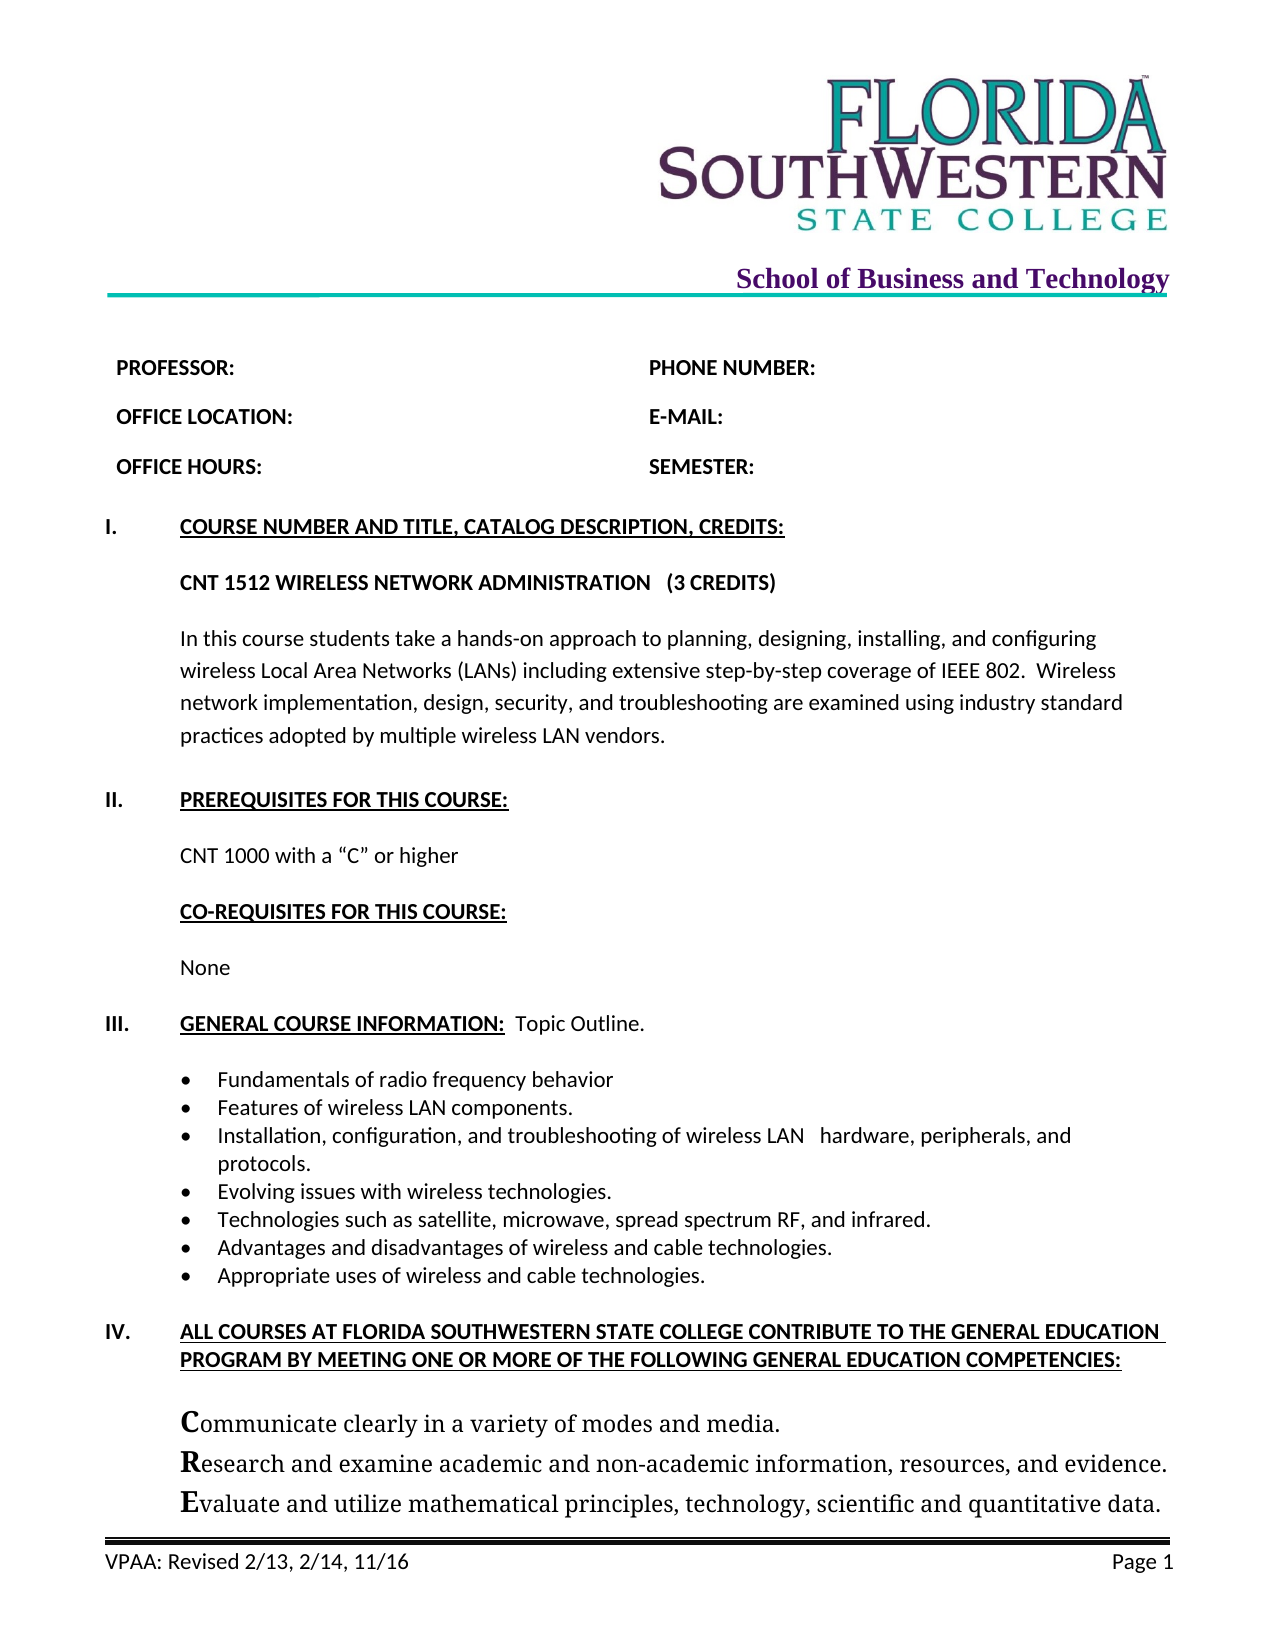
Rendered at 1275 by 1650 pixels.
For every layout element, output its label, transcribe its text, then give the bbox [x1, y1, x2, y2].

list GENERAL COURSE INFORMATION: Topic Outline. [105, 1009, 1170, 1037]
list PREREQUISITES FOR THIS COURSE: [105, 785, 1170, 813]
picture [657, 75, 1170, 233]
table_cell OFFICE LOCATION: [105, 402, 638, 452]
text • Technologies such as satellite, microwave, spread spectrum RF, and infrared. [180, 1205, 1170, 1233]
text • Fundamentals of radio frequency behavior [180, 1065, 1170, 1093]
text Evaluate and utilize mathematical principles, technology, scientific and quantitative data. [180, 1481, 1170, 1521]
text Research and examine academic and non-academic information, resources, and evidence. [180, 1441, 1170, 1481]
text • Advantages and disadvantages of wireless and cable technologies. [180, 1233, 1170, 1261]
table_cell OFFICE HOURS: [105, 452, 638, 484]
list COURSE NUMBER AND TITLE, CATALOG DESCRIPTION, CREDITS: [105, 512, 1170, 540]
text In this course students take a hands-on approach to planning, designing, installing, and configuring wireless Local Area Networks (LANs) including extensive step-by-step coverage of IEEE 802. Wireless network implementation, design, security, and troubleshooting are examined using industry standard practices adopted by multiple wireless LAN vendors. [180, 624, 1170, 749]
text None [180, 953, 1170, 981]
list All courses at Florida SouthWestern State College contribute to the general education program by meeting one or more of the following general education competencies: [105, 1317, 1170, 1373]
text CO-REQUISITES FOR THIS COURSE: [105, 897, 1170, 925]
text • Installation, configuration, and troubleshooting of wireless LAN hardware, peripherals, and protocols. [180, 1121, 1170, 1177]
text • Evolving issues with wireless technologies. [180, 1177, 1170, 1205]
text • Features of wireless LAN components. [180, 1093, 1170, 1121]
text • Appropriate uses of wireless and cable technologies. [180, 1261, 1170, 1289]
text CNT 1512 WIRELESS NETWORK ADMINISTRATION (3 CREDITS) [180, 568, 1170, 596]
text CNT 1000 with a “C” or higher [180, 841, 1170, 869]
table_cell E-MAIL: [638, 402, 1170, 452]
text Communicate clearly in a variety of modes and media. [180, 1402, 1170, 1441]
table_header PHONE NUMBER: [638, 353, 1170, 402]
table_cell SEMESTER: [638, 452, 1170, 484]
table_header PROFESSOR: [105, 353, 638, 402]
